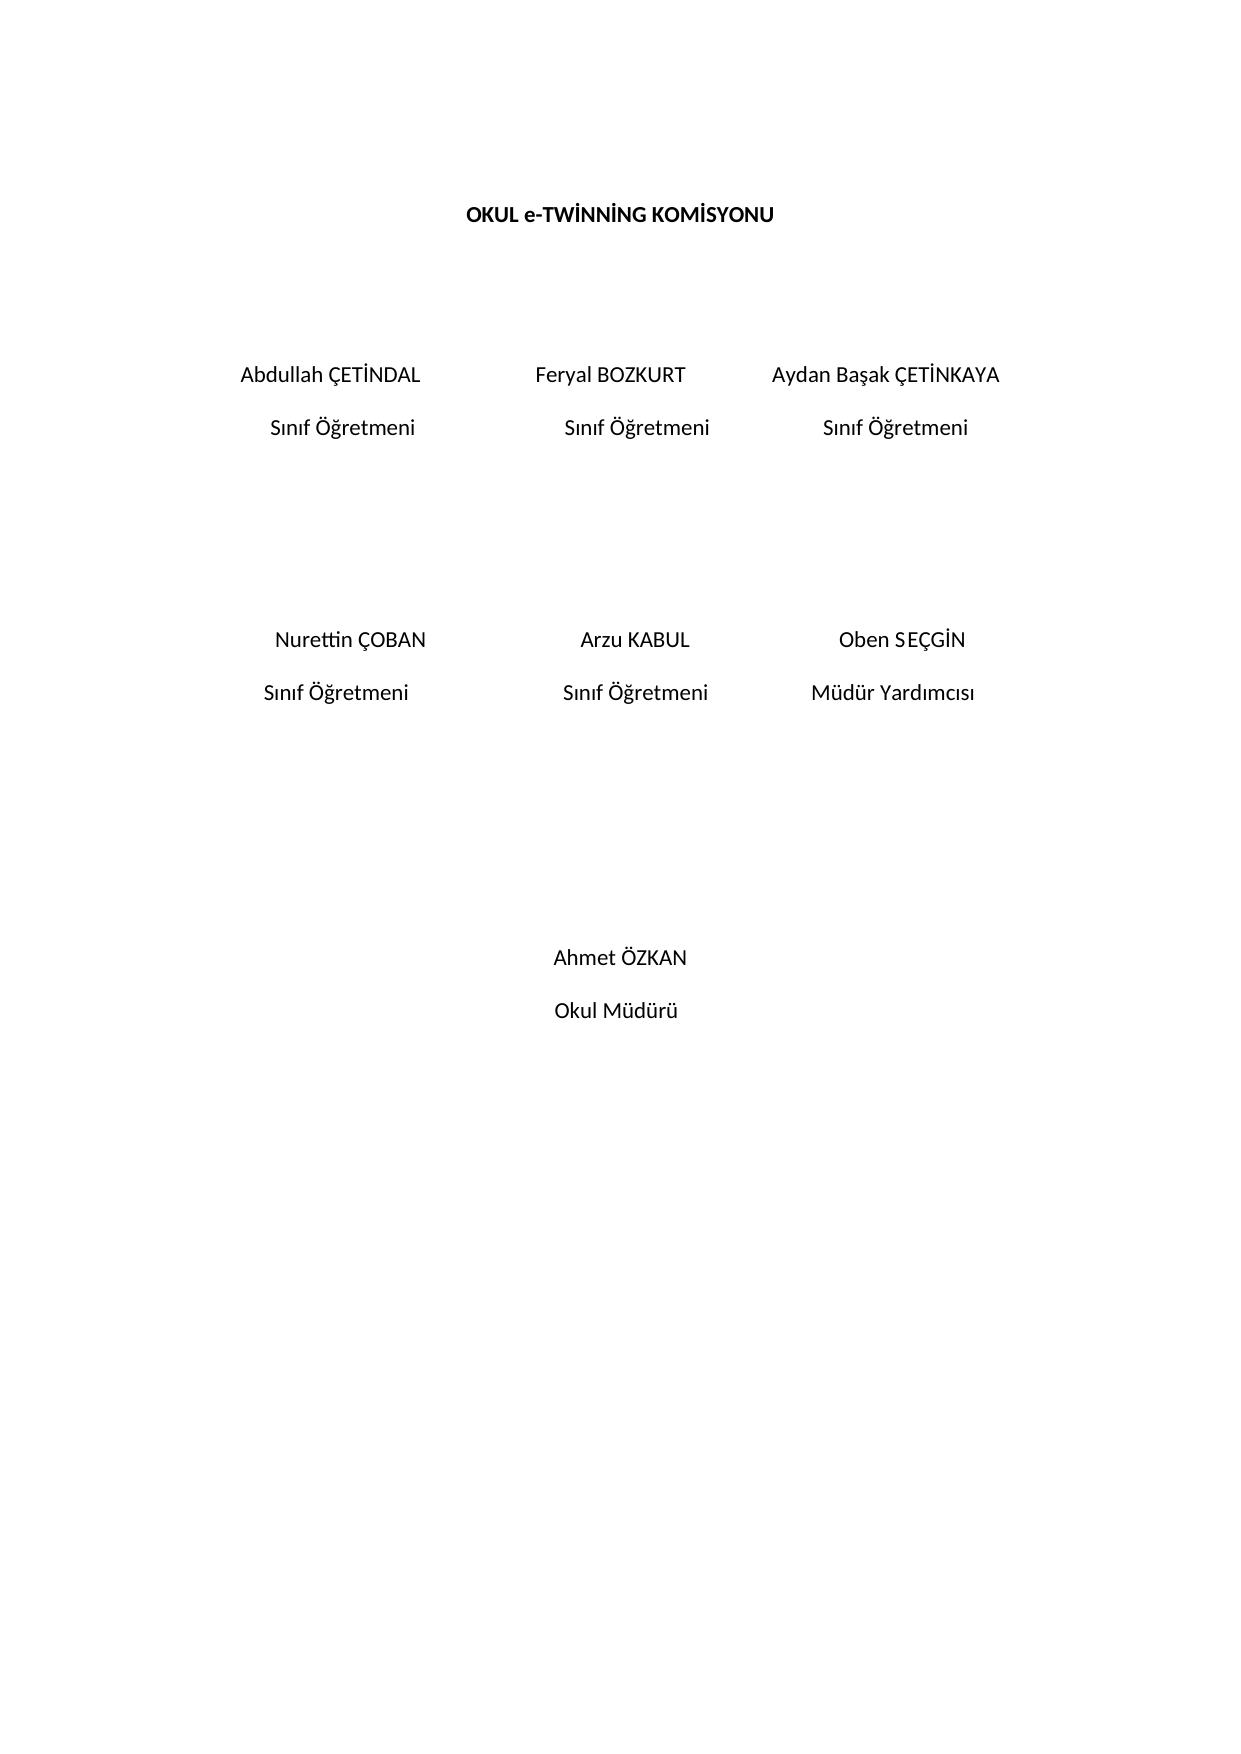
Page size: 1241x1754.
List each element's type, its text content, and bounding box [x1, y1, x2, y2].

text Abdullah ÇETİNDAL Feryal BOZKURT Aydan Başak ÇETİNKAYA [148, 360, 1093, 388]
text Nurettin ÇOBAN Arzu KABUL Oben SEÇGİN [148, 625, 1093, 653]
text Sınıf Öğretmeni Sınıf Öğretmeni Sınıf Öğretmeni [148, 413, 1093, 441]
text Okul Müdürü [148, 996, 1093, 1024]
text Sınıf Öğretmeni Sınıf Öğretmeni Müdür Yardımcısı [148, 678, 1093, 706]
text OKUL e-TWİNNİNG KOMİSYONU [148, 201, 1093, 229]
text Ahmet ÖZKAN [148, 943, 1093, 971]
